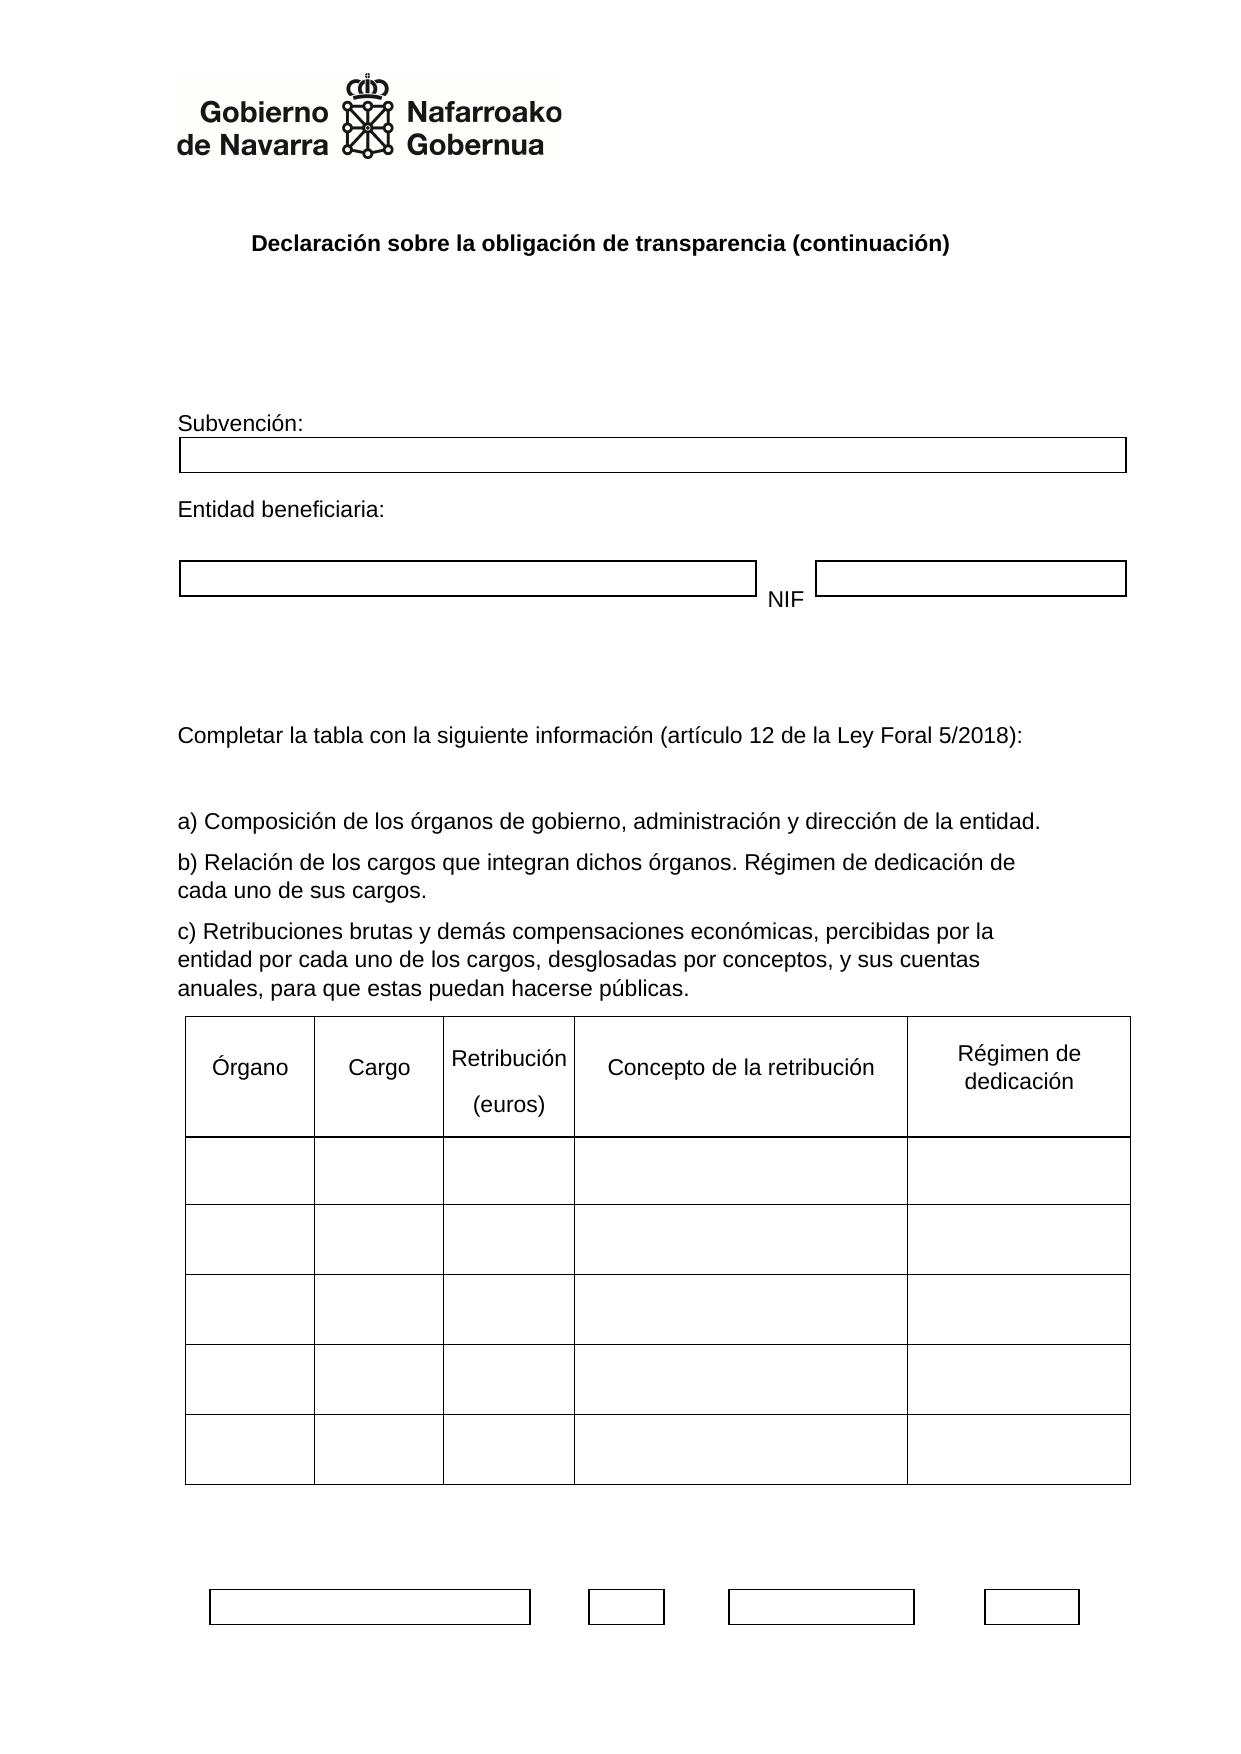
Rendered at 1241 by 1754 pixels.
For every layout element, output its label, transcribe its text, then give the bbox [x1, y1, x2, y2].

table_cell [575, 1345, 907, 1414]
text Completar la tabla con la siguiente información (artículo 12 de la Ley Foral 5/2018): [177, 722, 1063, 748]
table_cell [315, 1415, 443, 1484]
text Subvención: [177, 410, 1063, 436]
table_header Concepto de la retribución [575, 1017, 907, 1136]
text c) Retribuciones brutas y demás compensaciones económicas, percibidas por la entidad por cada uno de los cargos, desglosadas por conceptos, y sus cuentas anuales, para que estas puedan hacerse públicas. [177, 918, 1063, 1001]
table_cell [186, 1345, 314, 1414]
table_header Retribución [444, 1017, 574, 1090]
table_cell [908, 1345, 1130, 1414]
text Entidad beneficiaria: [177, 496, 1063, 522]
text Declaración sobre la obligación de transparencia (continuación) [251, 229, 1063, 256]
table_cell [575, 1275, 907, 1344]
text a) Composición de los órganos de gobierno, administración y dirección de la entidad. [177, 808, 1063, 834]
table_cell [575, 1138, 907, 1204]
table_cell (euros) [444, 1090, 574, 1136]
table_cell [575, 1415, 907, 1484]
table_cell [315, 1275, 443, 1344]
table_cell [575, 1205, 907, 1274]
table_cell [186, 1275, 314, 1344]
table_cell [908, 1275, 1130, 1344]
table_cell [186, 1205, 314, 1274]
table_cell [908, 1138, 1130, 1204]
text b) Relación de los cargos que integran dichos órganos. Régimen de dedicación de cada uno de sus cargos. [177, 848, 1063, 903]
table_cell [315, 1205, 443, 1274]
table_cell [908, 1415, 1130, 1484]
text NIF [693, 586, 1063, 613]
table_cell [908, 1205, 1130, 1274]
table_cell [186, 1138, 314, 1204]
table_cell [444, 1138, 574, 1204]
table_cell [315, 1138, 443, 1204]
table_cell [444, 1205, 574, 1274]
table_cell [444, 1415, 574, 1484]
table_cell [186, 1415, 314, 1484]
picture [177, 73, 562, 159]
table_header Régimen de dedicación [908, 1017, 1130, 1136]
table_header Cargo [315, 1017, 443, 1136]
table_cell [444, 1345, 574, 1414]
table_header Órgano [186, 1017, 314, 1136]
table_cell [444, 1275, 574, 1344]
table_cell [315, 1345, 443, 1414]
